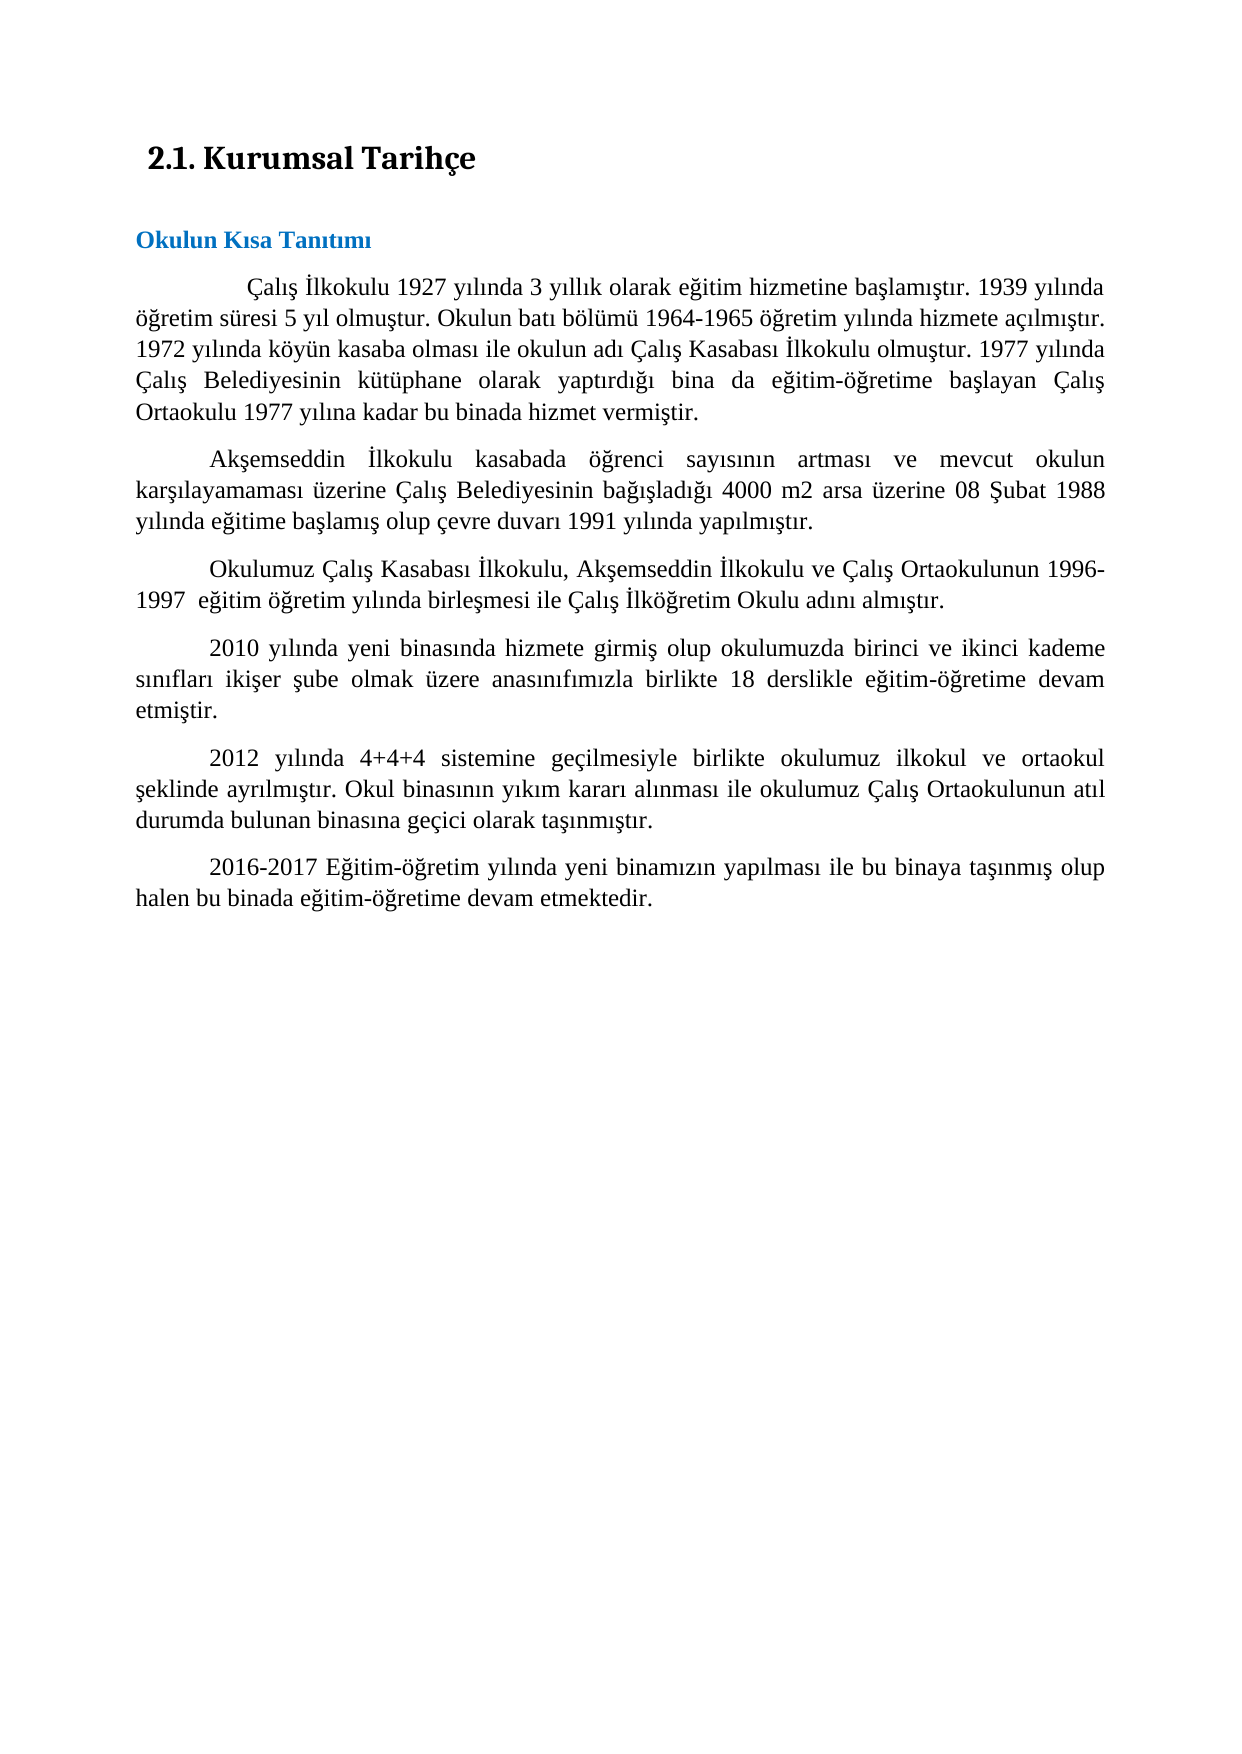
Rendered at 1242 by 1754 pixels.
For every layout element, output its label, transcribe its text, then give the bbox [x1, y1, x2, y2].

text 2016-2017 Eğitim-öğretim yılında yeni binamızın yapılması ile bu binaya taşınmış olup halen bu binada eğitim-öğretime devam etmektedir. [135, 852, 1106, 912]
text Akşemseddin İlkokulu kasabada öğrenci sayısının artması ve mevcut okulun karşılayamaması üzerine Çalış Belediyesinin bağışladığı 4000 m2 arsa üzerine 08 Şubat 1988 yılında eğitime başlamış olup çevre duvarı 1991 yılında yapılmıştır. [135, 444, 1106, 535]
text 2.1. Kurumsal Tarihçe [148, 139, 1106, 178]
text Çalış İlkokulu 1927 yılında 3 yıllık olarak eğitim hizmetine başlamıştır. 1939 yılında öğretim süresi 5 yıl olmuştur. Okulun batı bölümü 1964-1965 öğretim yılında hizmete açılmıştır. 1972 yılında köyün kasaba olması ile okulun adı Çalış Kasabası İlkokulu olmuştur. 1977 yılında Çalış Belediyesinin kütüphane olarak yaptırdığı bina da eğitim-öğretime başlayan Çalış Ortaokulu 1977 yılına kadar bu binada hizmet vermiştir. [135, 272, 1106, 425]
text Okulumuz Çalış Kasabası İlkokulu, Akşemseddin İlkokulu ve Çalış Ortaokulunun 1996-1997 eğitim öğretim yılında birleşmesi ile Çalış İlköğretim Okulu adını almıştır. [135, 554, 1106, 614]
text Okulun Kısa Tanıtımı [135, 225, 1106, 253]
text 2012 yılında 4+4+4 sistemine geçilmesiyle birlikte okulumuz ilkokul ve ortaokul şeklinde ayrılmıştır. Okul binasının yıkım kararı alınması ile okulumuz Çalış Ortaokulunun atıl durumda bulunan binasına geçici olarak taşınmıştır. [135, 743, 1106, 833]
text 2010 yılında yeni binasında hizmete girmiş olup okulumuzda birinci ve ikinci kademe sınıfları ikişer şube olmak üzere anasınıfımızla birlikte 18 derslikle eğitim-öğretime devam etmiştir. [135, 633, 1106, 724]
